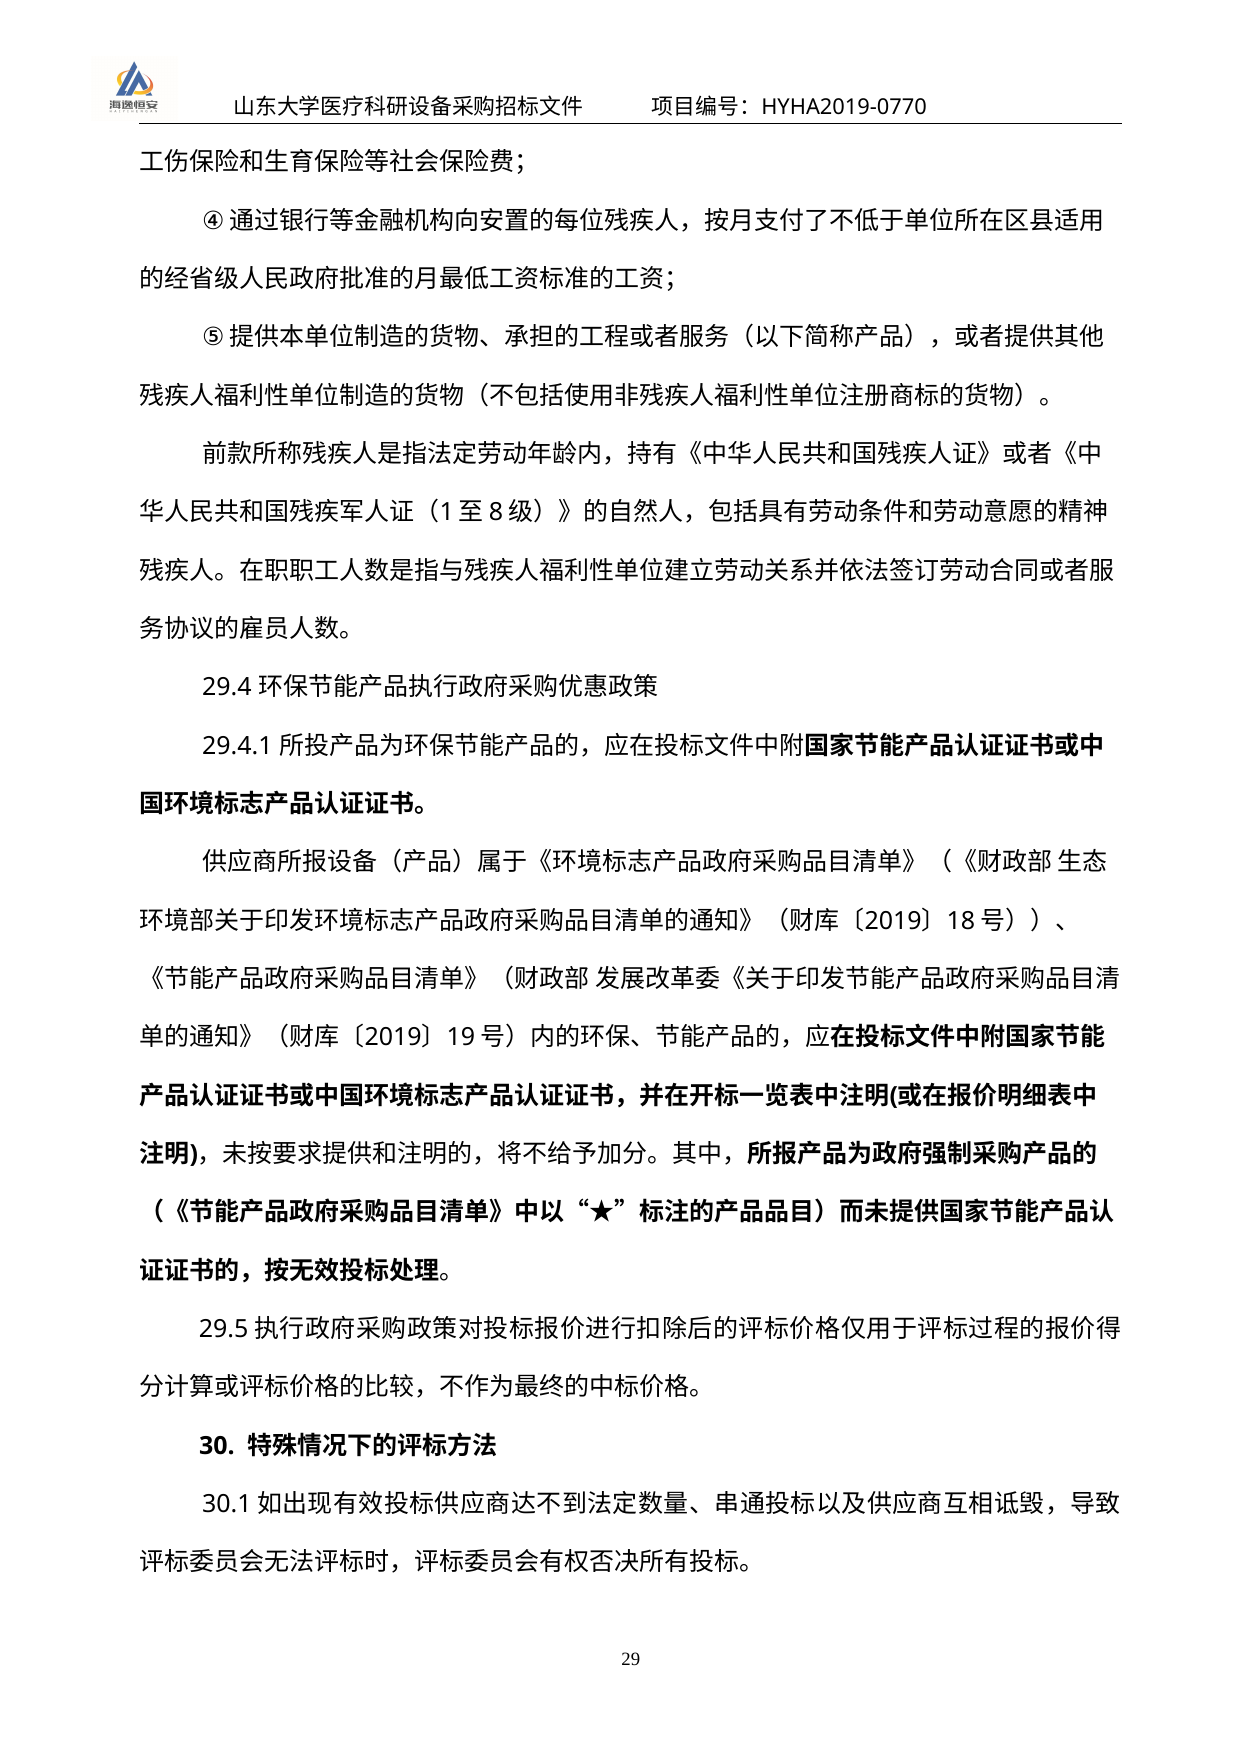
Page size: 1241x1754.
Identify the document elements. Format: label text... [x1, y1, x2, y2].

text 29.4.1 所投产品为环保节能产品的，应在投标文件中附国家节能产品认证证书或中国环境标志产品认证证书。 [139, 707, 1122, 824]
text 30. 特殊情况下的评标方法 [199, 1407, 1122, 1466]
text ④通过银行等金融机构向安置的每位残疾人，按月支付了不低于单位所在区县适用的经省级人民政府批准的月最低工资标准的工资； [139, 182, 1122, 299]
text 为安置的每位残疾人按月足额缴纳了基本养老保险、基本医疗保险、失业保险、工伤保险和生育保险等社会保险费； [139, 124, 1122, 182]
picture [90, 56, 179, 121]
text ⑤提供本单位制造的货物、承担的工程或者服务（以下简称产品），或者提供其他残疾人福利性单位制造的货物（不包括使用非残疾人福利性单位注册商标的货物）。 [139, 299, 1122, 416]
text 供应商所报设备（产品）属于《环境标志产品政府采购品目清单》（《财政部 生态环境部关于印发环境标志产品政府采购品目清单的通知》（财库〔2019〕18号））、《节能产品政府采购品目清单》（财政部 发展改革委《关于印发节能产品政府采购品目清单的通知》（财库〔2019〕19号）内的环保、节能产品的，应在投标文件中附国家节能产品认证证书或中国环境标志产品认证证书，并在开标一览表中注明(或在报价明细表中注明)，未按要求提供和注明的，将不给予加分。其中，所报产品为政府强制采购产品的（《节能产品政府采购品目清单》中以“★”标注的产品品目）而未提供国家节能产品认证证书的，按无效投标处理。 [139, 824, 1122, 1291]
text 29.4 环保节能产品执行政府采购优惠政策 [139, 649, 1122, 707]
text 29.5执行政府采购政策对投标报价进行扣除后的评标价格仅用于评标过程的报价得分计算或评标价格的比较，不作为最终的中标价格。 [139, 1291, 1122, 1407]
text 30.1如出现有效投标供应商达不到法定数量、串通投标以及供应商互相诋毁，导致评标委员会无法评标时，评标委员会有权否决所有投标。 [139, 1466, 1122, 1582]
text 前款所称残疾人是指法定劳动年龄内，持有《中华人民共和国残疾人证》或者《中华人民共和国残疾军人证（1至8级）》的自然人，包括具有劳动条件和劳动意愿的精神残疾人。在职职工人数是指与残疾人福利性单位建立劳动关系并依法签订劳动合同或者服务协议的雇员人数。 [139, 416, 1122, 649]
